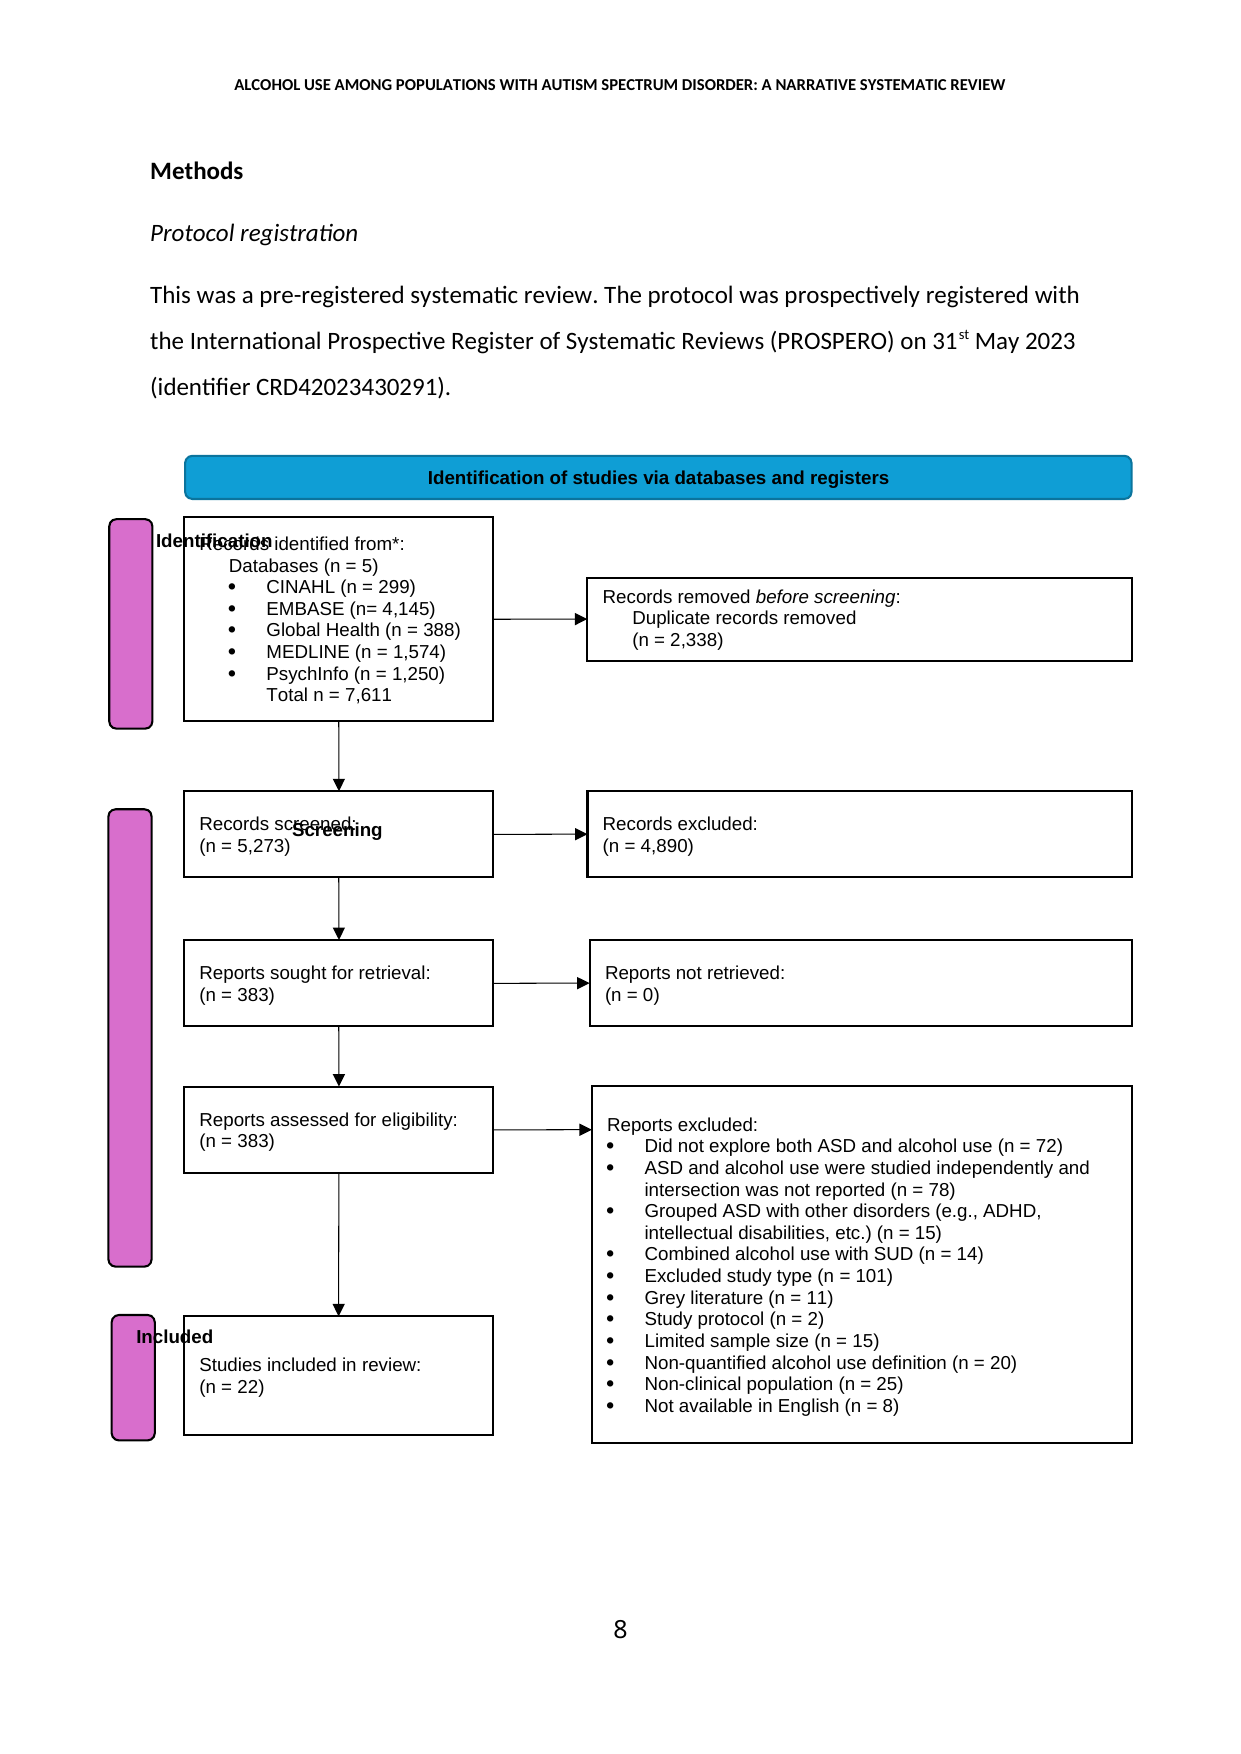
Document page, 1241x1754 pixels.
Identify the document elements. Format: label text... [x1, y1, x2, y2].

text This was a pre-registered systematic review. The protocol was prospectively registered with the International Prospective Register of Systematic Reviews (PROSPERO) on 31st May 2023 (identifier CRD42023430291). [150, 280, 1090, 402]
text Protocol registration [150, 217, 1090, 248]
text Methods [150, 155, 1090, 185]
